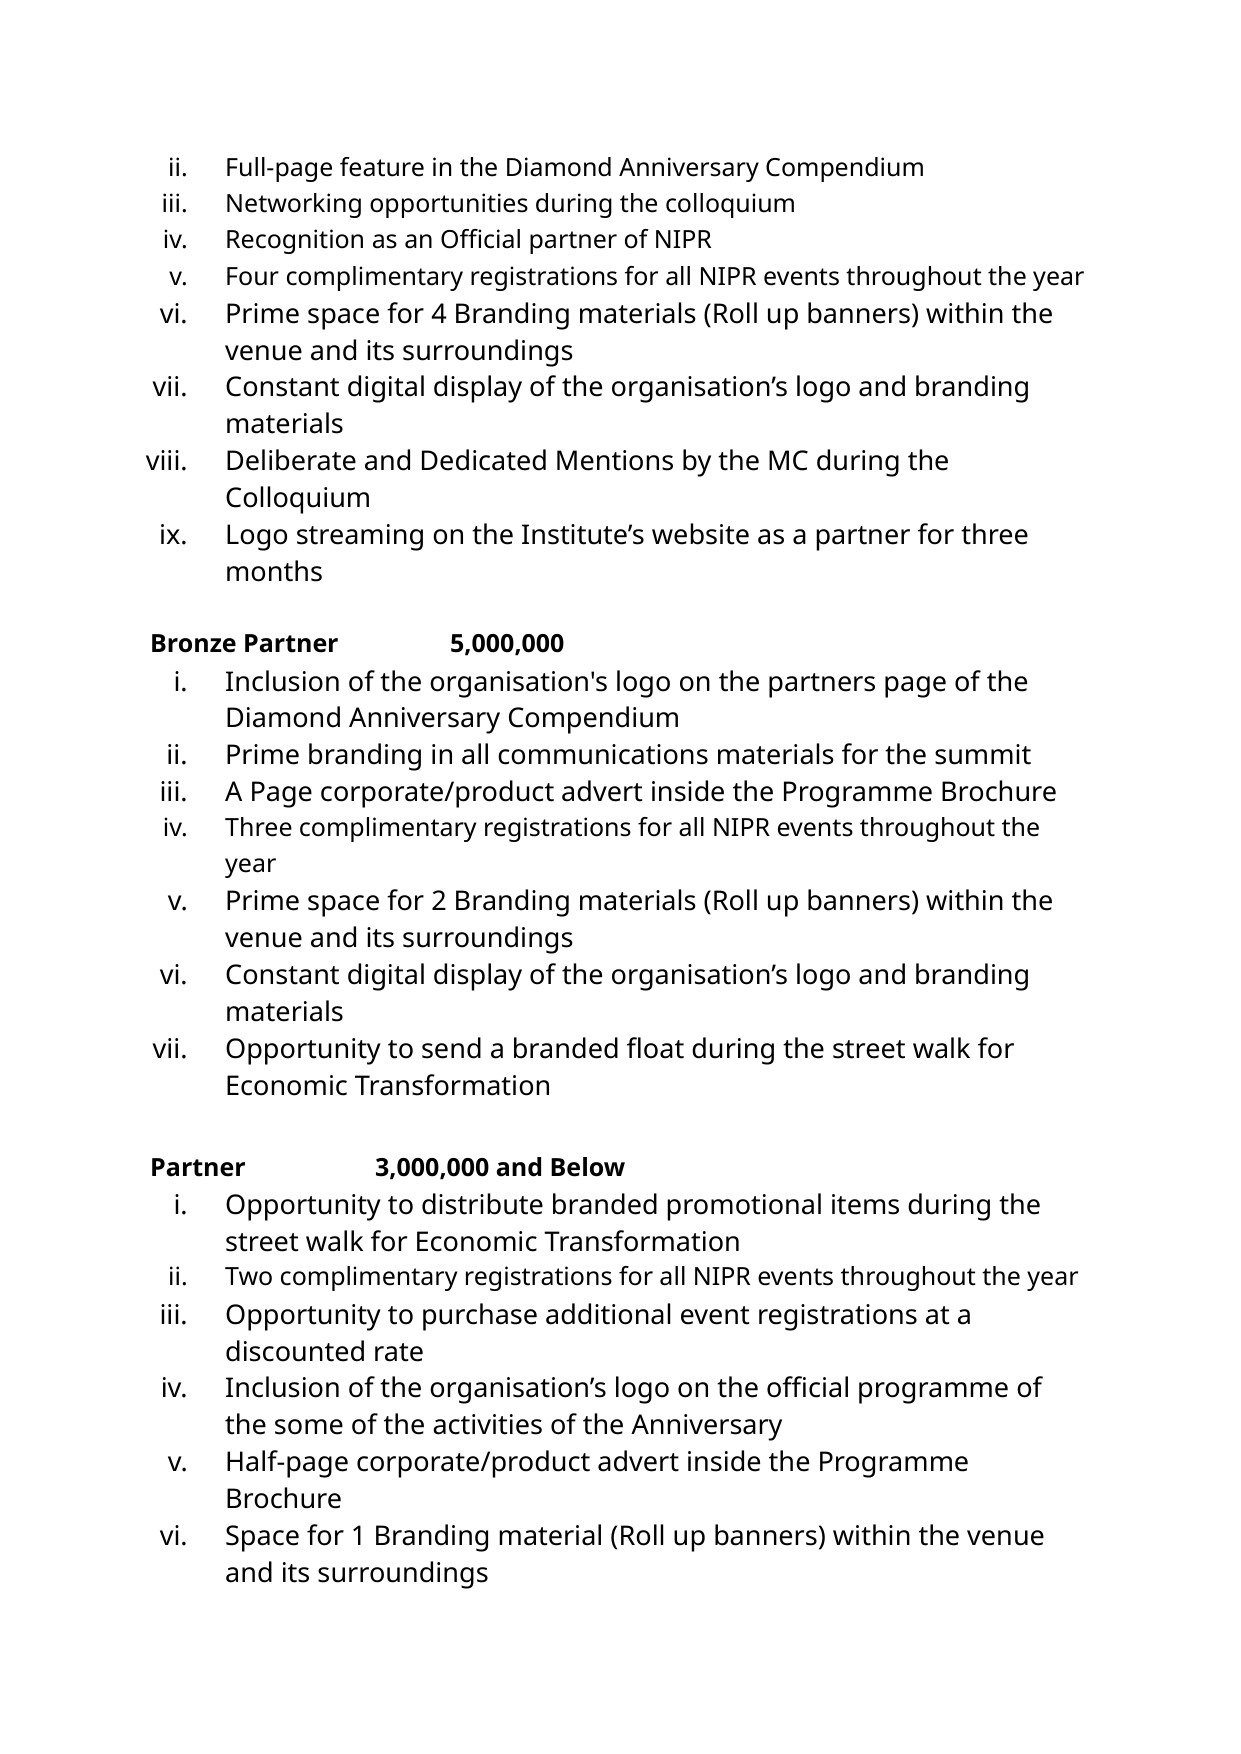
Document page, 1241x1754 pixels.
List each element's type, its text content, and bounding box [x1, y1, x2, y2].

list Constant digital display of the organisation’s logo and branding materials [187, 955, 1090, 1029]
list Opportunity to send a branded float during the street walk for Economic Transformation [187, 1029, 1090, 1103]
list Two complimentary registrations for all NIPR events throughout the year [187, 1259, 1090, 1293]
list Opportunity to distribute branded promotional items during the street walk for Economic Transformation [187, 1185, 1090, 1259]
list Prime space for 2 Branding materials (Roll up banners) within the venue and its surroundings [187, 882, 1090, 955]
list Logo streaming on the Institute’s website as a partner for three months [187, 515, 1090, 589]
list Full-page feature in the Diamond Anniversary Compendium [187, 150, 1090, 184]
list Three complimentary registrations for all NIPR events throughout the year [187, 809, 1090, 880]
list Deliberate and Dedicated Mentions by the MC during the Colloquium [187, 442, 1090, 515]
list Inclusion of the organisation's logo on the partners page of the Diamond Anniversary Compendium [187, 662, 1090, 736]
list Opportunity to purchase additional event registrations at a discounted rate [187, 1295, 1090, 1369]
text Partner 3,000,000 and Below [150, 1149, 1090, 1183]
list Inclusion of the organisation’s logo on the official programme of the some of the activities of the Anniversary [187, 1369, 1090, 1443]
list Four complimentary registrations for all NIPR events throughout the year [187, 258, 1090, 292]
list Prime space for 4 Branding materials (Roll up banners) within the venue and its surroundings [187, 294, 1090, 368]
list Recognition as an Official partner of NIPR [187, 222, 1090, 256]
list Networking opportunities during the colloquium [187, 186, 1090, 220]
list A Page corporate/product advert inside the Programme Brochure [187, 773, 1090, 809]
text Bronze Partner 5,000,000 [150, 626, 1090, 660]
list Prime branding in all communications materials for the summit [187, 736, 1090, 773]
list Constant digital display of the organisation’s logo and branding materials [187, 368, 1090, 442]
list Space for 1 Branding material (Roll up banners) within the venue and its surroundings [187, 1516, 1090, 1590]
list Half-page corporate/product advert inside the Programme Brochure [187, 1443, 1090, 1516]
